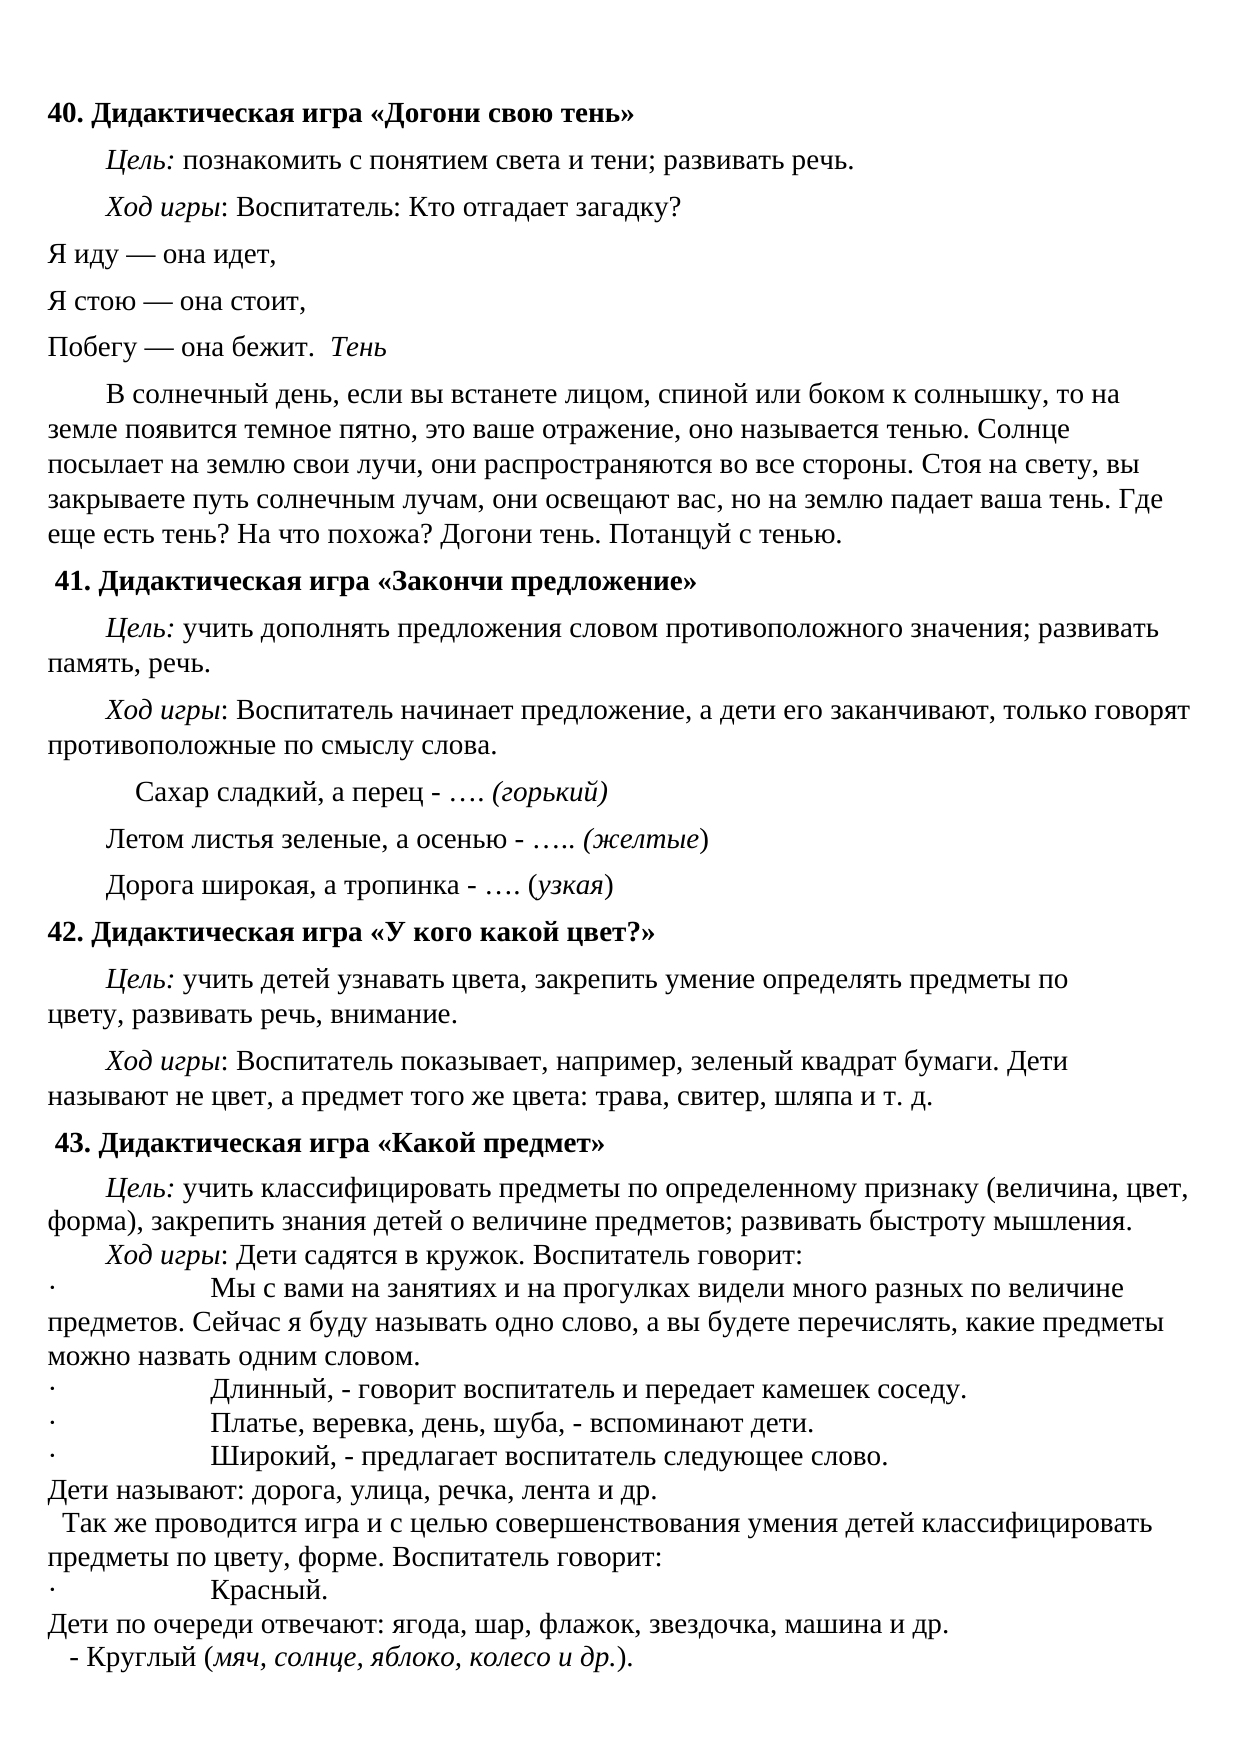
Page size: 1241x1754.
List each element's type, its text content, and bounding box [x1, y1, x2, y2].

text Цель: учить дополнять предложения словом противоположного значения; развивать память, речь. [47, 609, 1193, 679]
text 42. Дидактическая игра «У кого какой цвет?» [47, 913, 1193, 948]
text 41. Дидактическая игра «Закончи предложение» [47, 562, 1193, 597]
text · Широкий, - предлагает воспитатель следующее слово. [47, 1438, 1193, 1472]
text Ход игры: Дети садятся в кружок. Воспитатель говорит: [47, 1237, 1193, 1271]
text Так же проводится игра и с целью совершенствования умения детей классифицировать предметы по цвету, форме. Воспитатель говорит: [47, 1505, 1193, 1572]
text 40. Дидактическая игра «Догони свою тень» [47, 94, 1193, 129]
text · Длинный, - говорит воспитатель и передает камешек соседу. [47, 1371, 1193, 1405]
text В солнечный день, если вы встанете лицом, спиной или боком к солнышку, то на земле появится темное пятно, это ваше отражение, оно называется тенью. Солнце посылает на землю свои лучи, они распространяются во все стороны. Стоя на свету, вы закрываете путь солнечным лучам, они освещают вас, но на землю падает ваша тень. Где еще есть тень? На что похожа? Догони тень. Потанцуй с тенью. [47, 375, 1193, 550]
text Цель: учить классифицировать предметы по определенному признаку (величина, цвет, форма), закрепить знания детей о величине предметов; развивать быстроту мышления. [47, 1170, 1193, 1237]
text Цель: познакомить с понятием света и тени; развивать речь. [47, 141, 1193, 176]
text Я иду — она идет, [47, 234, 1193, 269]
text · Мы с вами на занятиях и на прогулках видели много разных по величине предметов. Сейчас я буду называть одно слово, а вы будете перечислять, какие предметы можно назвать одним словом. [47, 1271, 1193, 1371]
text Ход игры: Воспитатель показывает, например, зеленый квадрат бумаги. Дети называют не цвет, а предмет того же цвета: трава, свитер, шляпа и т. д. [47, 1041, 1193, 1112]
text Побегу — она бежит. Тень [47, 328, 1193, 363]
text Цель: учить детей узнавать цвета, закрепить умение определять предметы по цвету, развивать речь, внимание. [47, 959, 1193, 1030]
text Ход игры: Воспитатель: Кто отгадает загадку? [47, 188, 1193, 223]
text Ход игры: Воспитатель начинает предложение, а дети его заканчивают, только говорят противоположные по смыслу слова. [47, 691, 1193, 761]
text · Красный. [47, 1572, 1193, 1606]
text · Платье, веревка, день, шуба, - вспоминают дети. [47, 1405, 1193, 1438]
text Сахар сладкий, а перец - …. (горький) [47, 772, 1193, 807]
text Я стою — она стоит, [47, 281, 1193, 316]
text Летом листья зеленые, а осенью - ….. (желтые) [47, 819, 1193, 854]
text Дети по очереди отвечают: ягода, шар, флажок, звездочка, машина и др. [47, 1606, 1193, 1639]
text Дети называют: дорога, улица, речка, лента и др. [47, 1472, 1193, 1505]
text 43. Дидактическая игра «Какой предмет» [47, 1123, 1193, 1158]
text Дорога широкая, а тропинка - …. (узкая) [47, 866, 1193, 901]
text - Круглый (мяч, солнце, яблоко, колесо и др.). [47, 1639, 1193, 1673]
